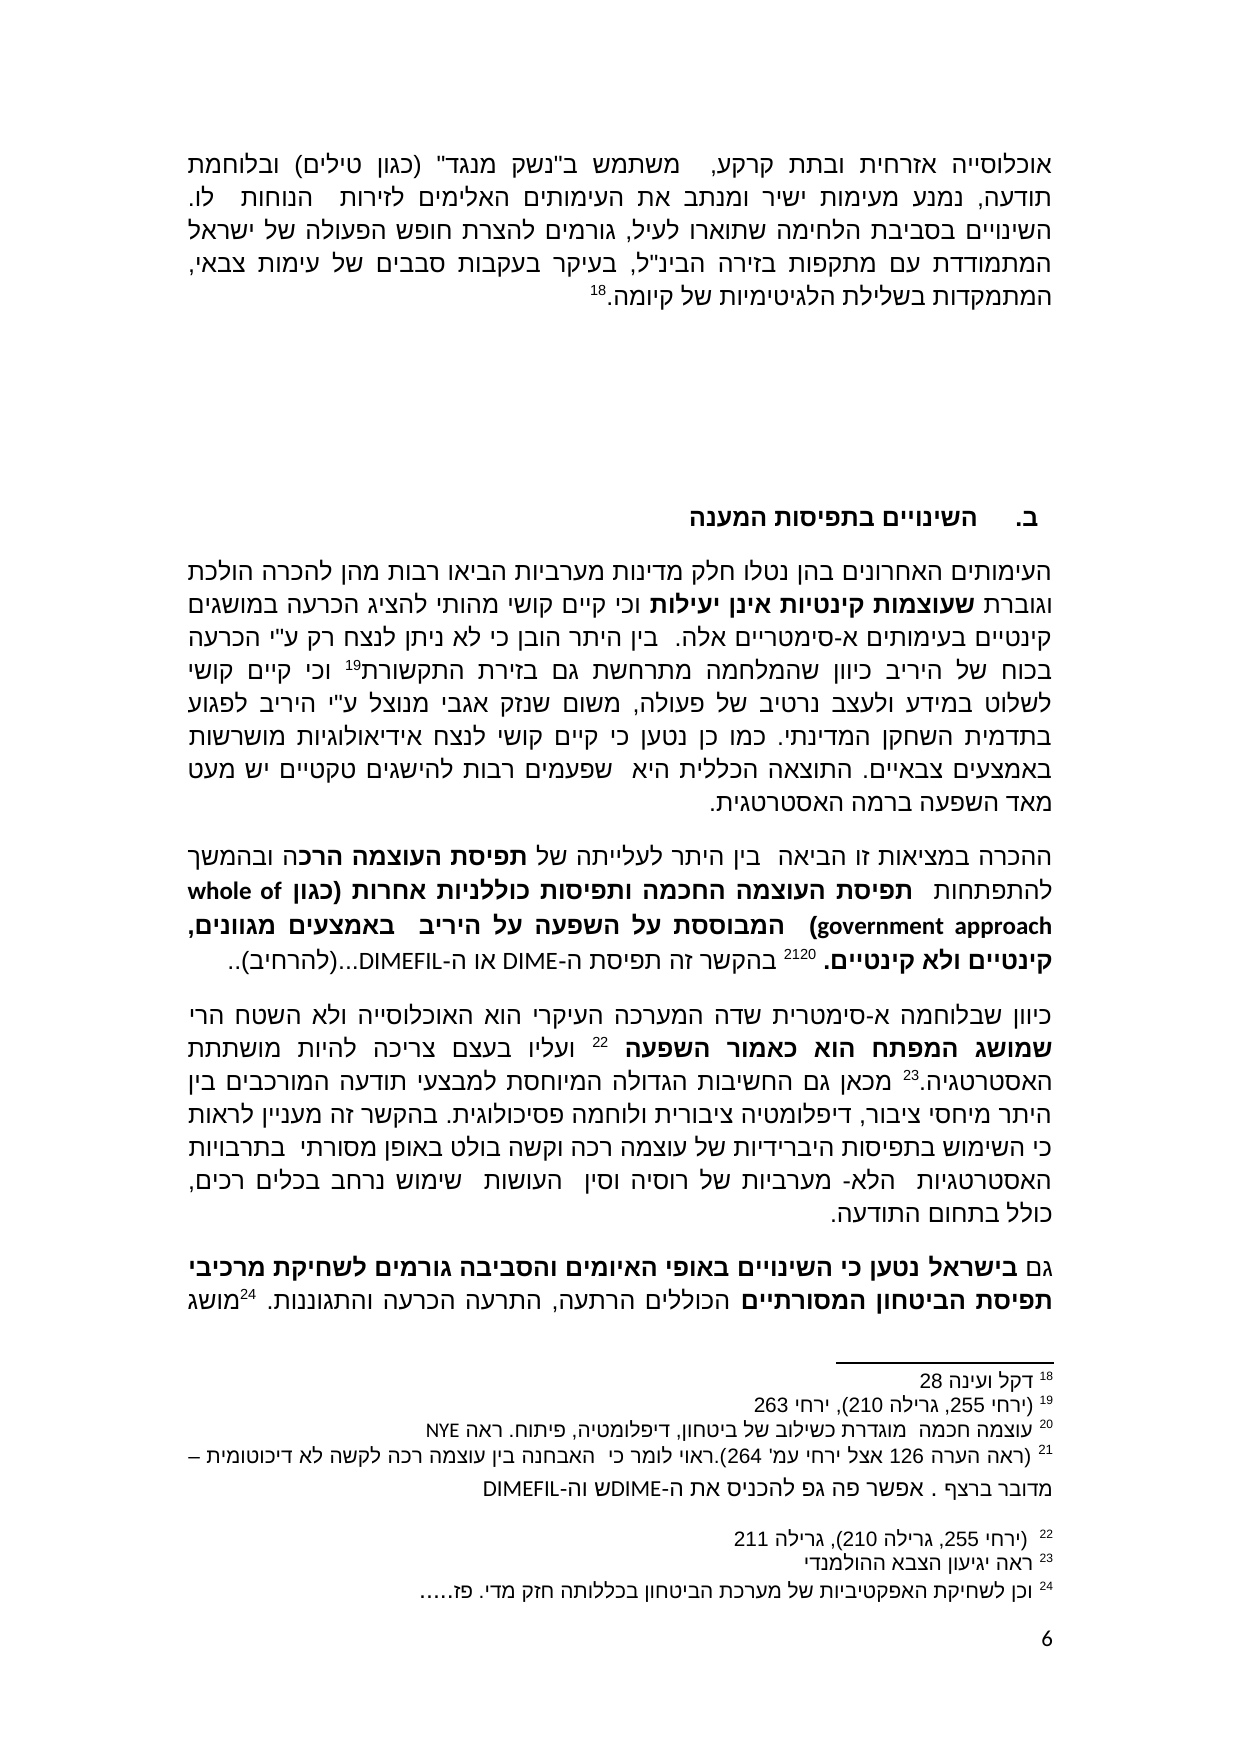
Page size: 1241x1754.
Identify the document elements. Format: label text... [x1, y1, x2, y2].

text ההכרה במציאות זו הביאה בין היתר לעלייתה של תפיסת העוצמה הרכה ובהמשך להתפתחות תפיסת העוצמה החכמה ותפיסות כוללניות אחרות (כגון whole of government approach) המבוססת על השפעה על היריב באמצעים מגוונים, קינטיים ולא קינטיים. בהקשר זה תפיסת ה-DIME או ה-DIMEFIL...(להרחיב).. [187, 842, 1053, 976]
list השינויים בתפיסות המענה [187, 503, 1015, 532]
text העימותים האחרונים בהן נטלו חלק מדינות מערביות הביאו רבות מהן להכרה הולכת וגוברת שעוצמות קינטיות אינן יעילות וכי קיים קושי מהותי להציג הכרעה במושגים קינטיים בעימותים א-סימטריים אלה. בין היתר הובן כי לא ניתן לנצח רק ע"י הכרעה בכוח של היריב כיוון שהמלחמה מתרחשת גם בזירת התקשורת וכי קיים קושי לשלוט במידע ולעצב נרטיב של פעולה, משום שנזק אגבי מנוצל ע"י היריב לפגוע בתדמית השחקן המדינתי. כמו כן נטען כי קיים קושי לנצח אידיאולוגיות מושרשות באמצעים צבאיים. התוצאה הכללית היא שפעמים רבות להישגים טקטיים יש מעט מאד השפעה ברמה האסטרטגית. [187, 557, 1053, 817]
text כיוון שבלוחמה א-סימטרית שדה המערכה העיקרי הוא האוכלוסייה ולא השטח הרי שמושג המפתח הוא כאמור השפעה ועליו בעצם צריכה להיות מושתתת האסטרטגיה. מכאן גם החשיבות הגדולה המיוחסת למבצעי תודעה המורכבים בין היתר מיחסי ציבור, דיפלומטיה ציבורית ולוחמה פסיכולוגית. בהקשר זה מעניין לראות כי השימוש בתפיסות היברידיות של עוצמה רכה וקשה בולט באופן מסורתי בתרבויות האסטרטגיות הלא- מערביות של רוסיה וסין העושות שימוש נרחב בכלים רכים, כולל בתחום התודעה. [187, 1001, 1053, 1228]
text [187, 150, 1053, 311]
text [187, 1253, 1053, 1315]
